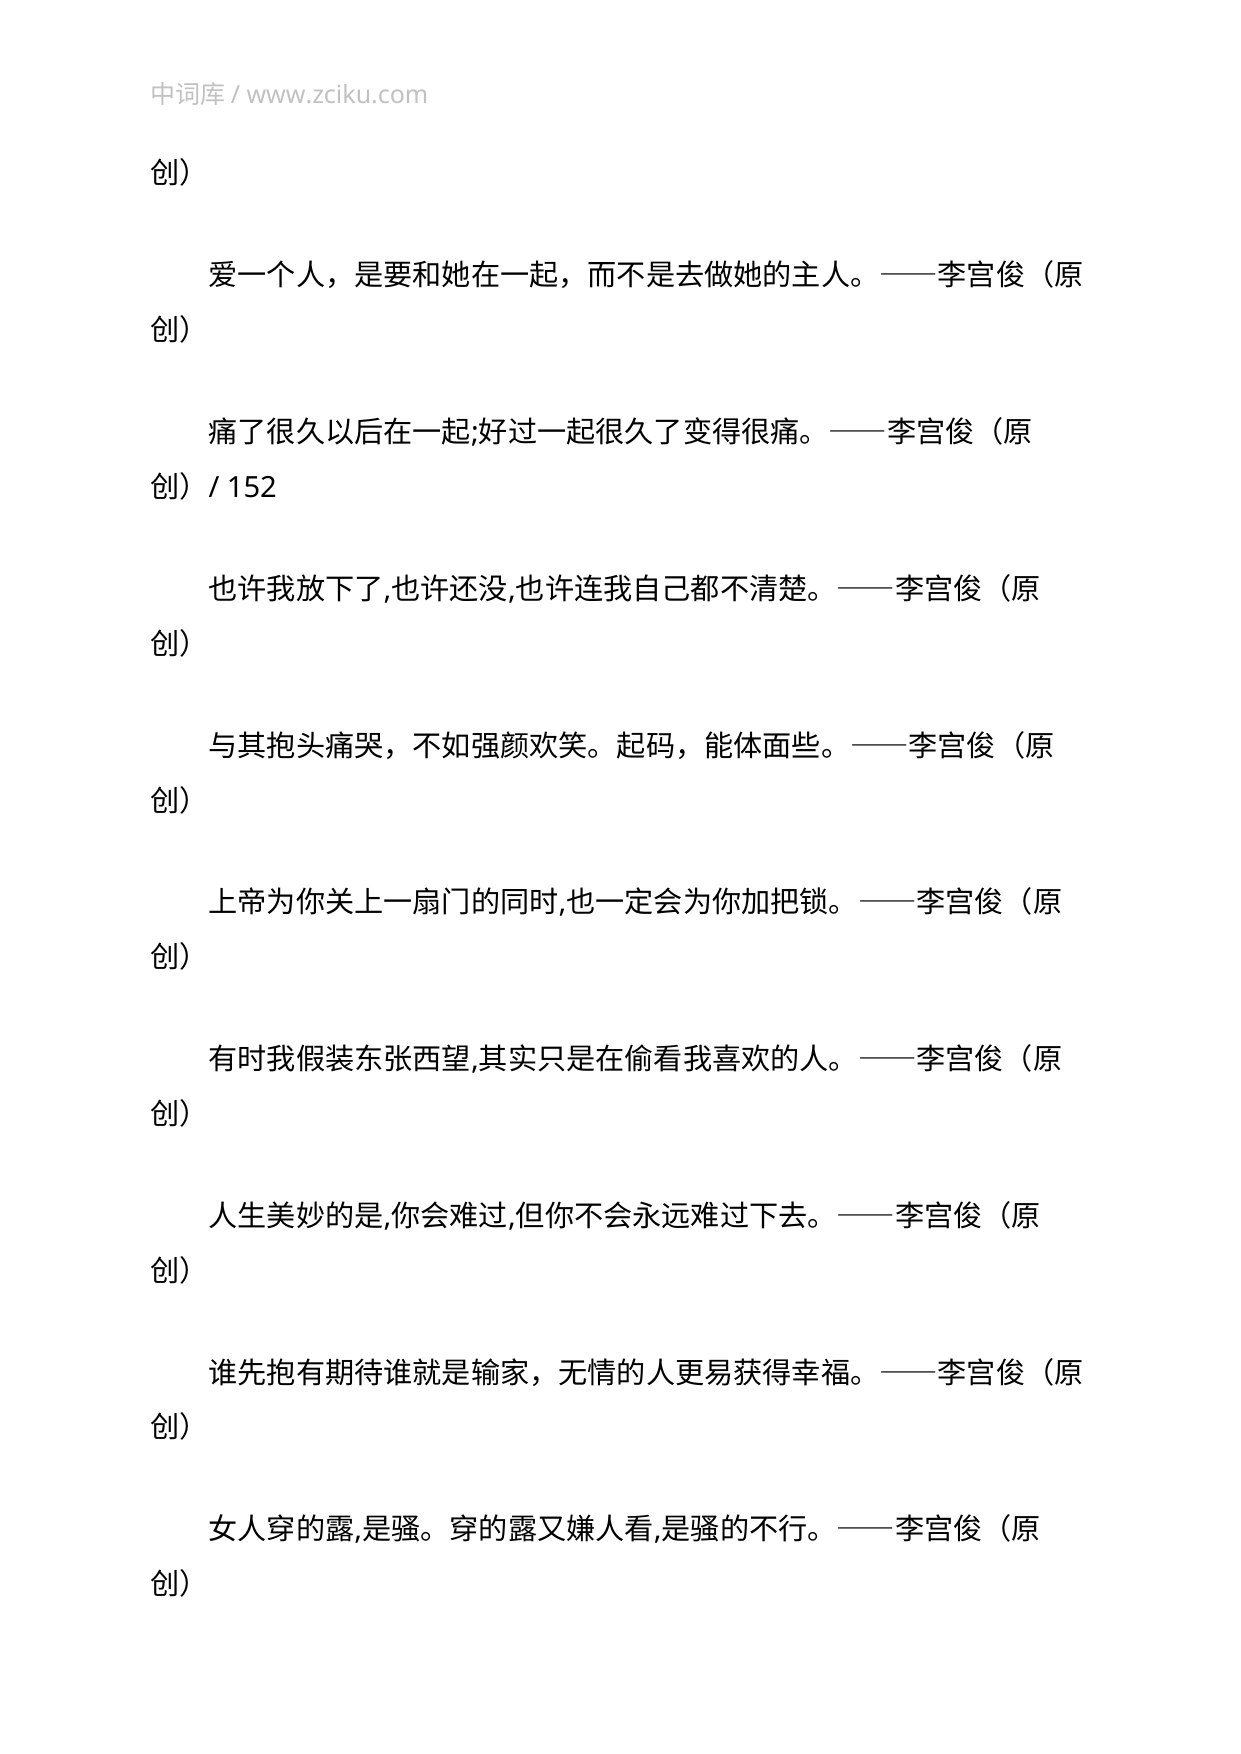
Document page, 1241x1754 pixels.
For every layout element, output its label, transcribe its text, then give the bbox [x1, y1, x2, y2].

text 痛了很久以后在一起;好过一起很久了变得很痛。——李宫俊（原创）/ 152 [150, 408, 1090, 506]
text 谁先抱有期待谁就是输家，无情的人更易获得幸福。——李宫俊（原创） [150, 1349, 1090, 1446]
text 上帝为你关上一扇门的同时,也一定会为你加把锁。——李宫俊（原创） [150, 879, 1090, 976]
text 人生美妙的是,你会难过,但你不会永远难过下去。——李宫俊（原创） [150, 1192, 1090, 1290]
text 有时我假装东张西望,其实只是在偷看我喜欢的人。——李宫俊（原创） [150, 1036, 1090, 1133]
text 女人穿的露,是骚。穿的露又嫌人看,是骚的不行。——李宫俊（原创） [150, 1506, 1090, 1603]
text 爱一个人，是要和她在一起，而不是去做她的主人。——李宫俊（原创） [150, 252, 1090, 349]
text 与其抱头痛哭，不如强颜欢笑。起码，能体面些。——李宫俊（原创） [150, 722, 1090, 819]
text 也许我放下了,也许还没,也许连我自己都不清楚。——李宫俊（原创） [150, 565, 1090, 663]
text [150, 150, 1090, 192]
